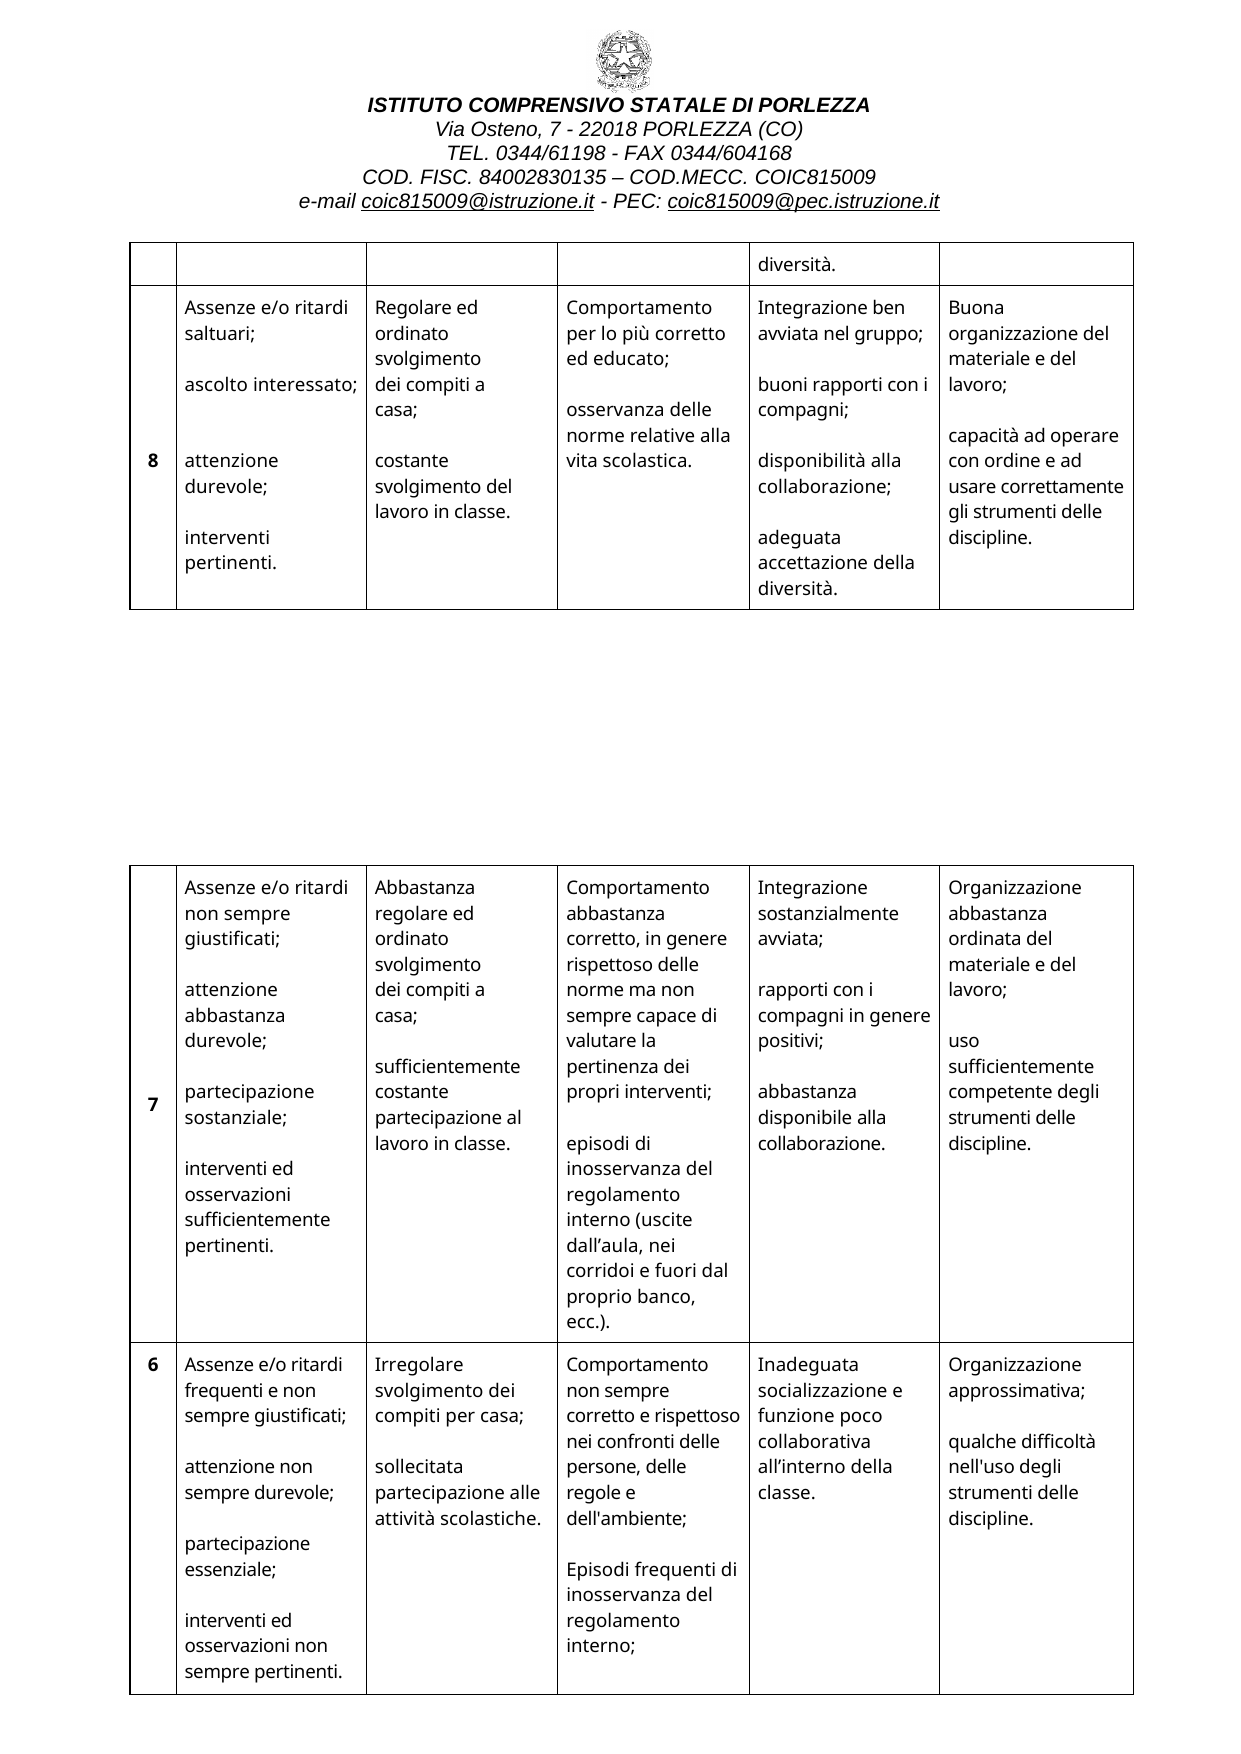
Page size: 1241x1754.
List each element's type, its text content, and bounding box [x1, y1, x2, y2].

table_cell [940, 1343, 1133, 1694]
table_header Integrazione sostanzialmente avviata; rapporti con i compagni in genere positivi; abbastanza disponibile alla collaborazione. [750, 866, 939, 1342]
table_header Organizzazione abbastanza ordinata del materiale e del lavoro; uso sufficientemente competente degli strumenti delle discipline. [940, 866, 1133, 1342]
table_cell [940, 243, 1133, 285]
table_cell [177, 1343, 366, 1694]
table_header Assenze e/o ritardi non sempre giustificati; attenzione abbastanza durevole; partecipazione sostanziale; interventi ed osservazioni sufficientemente pertinenti. [177, 866, 366, 1342]
table_cell Buona organizzazione del materiale e del lavoro; capacità ad operare con ordine e ad usare correttamente gli strumenti delle discipline. [940, 286, 1133, 609]
table_cell 8 [131, 286, 176, 609]
table_cell Assenze e/o ritardi saltuari; ascolto interessato; attenzione durevole; interventi pertinenti. [177, 286, 366, 609]
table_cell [750, 243, 939, 285]
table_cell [750, 1343, 939, 1694]
table_cell Regolare ed ordinato svolgimento dei compiti a casa; costante svolgimento del lavoro in classe. [367, 286, 557, 609]
table_cell 6 [131, 1343, 176, 1694]
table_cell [558, 1343, 749, 1694]
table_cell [367, 1343, 557, 1694]
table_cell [177, 243, 366, 285]
table_cell Comportamento per lo più corretto ed educato; osservanza delle norme relative alla vita scolastica. [558, 286, 749, 609]
picture [586, 29, 655, 94]
table_header Comportamento abbastanza corretto, in genere rispettoso delle norme ma non sempre capace di valutare la pertinenza dei propri interventi; episodi di inosservanza del regolamento interno (uscite dall’aula, nei corridoi e fuori dal proprio banco, ecc.). [558, 866, 749, 1342]
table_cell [558, 243, 749, 285]
table_header 7 [131, 866, 176, 1342]
table_cell 9 [131, 243, 176, 285]
table_cell Integrazione ben avviata nel gruppo; buoni rapporti con i compagni; disponibilità alla collaborazione; adeguata accettazione della diversità. [750, 286, 939, 609]
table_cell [367, 243, 557, 285]
table_header Abbastanza regolare ed ordinato svolgimento dei compiti a casa; sufficientemente costante partecipazione al lavoro in classe. [367, 866, 557, 1342]
